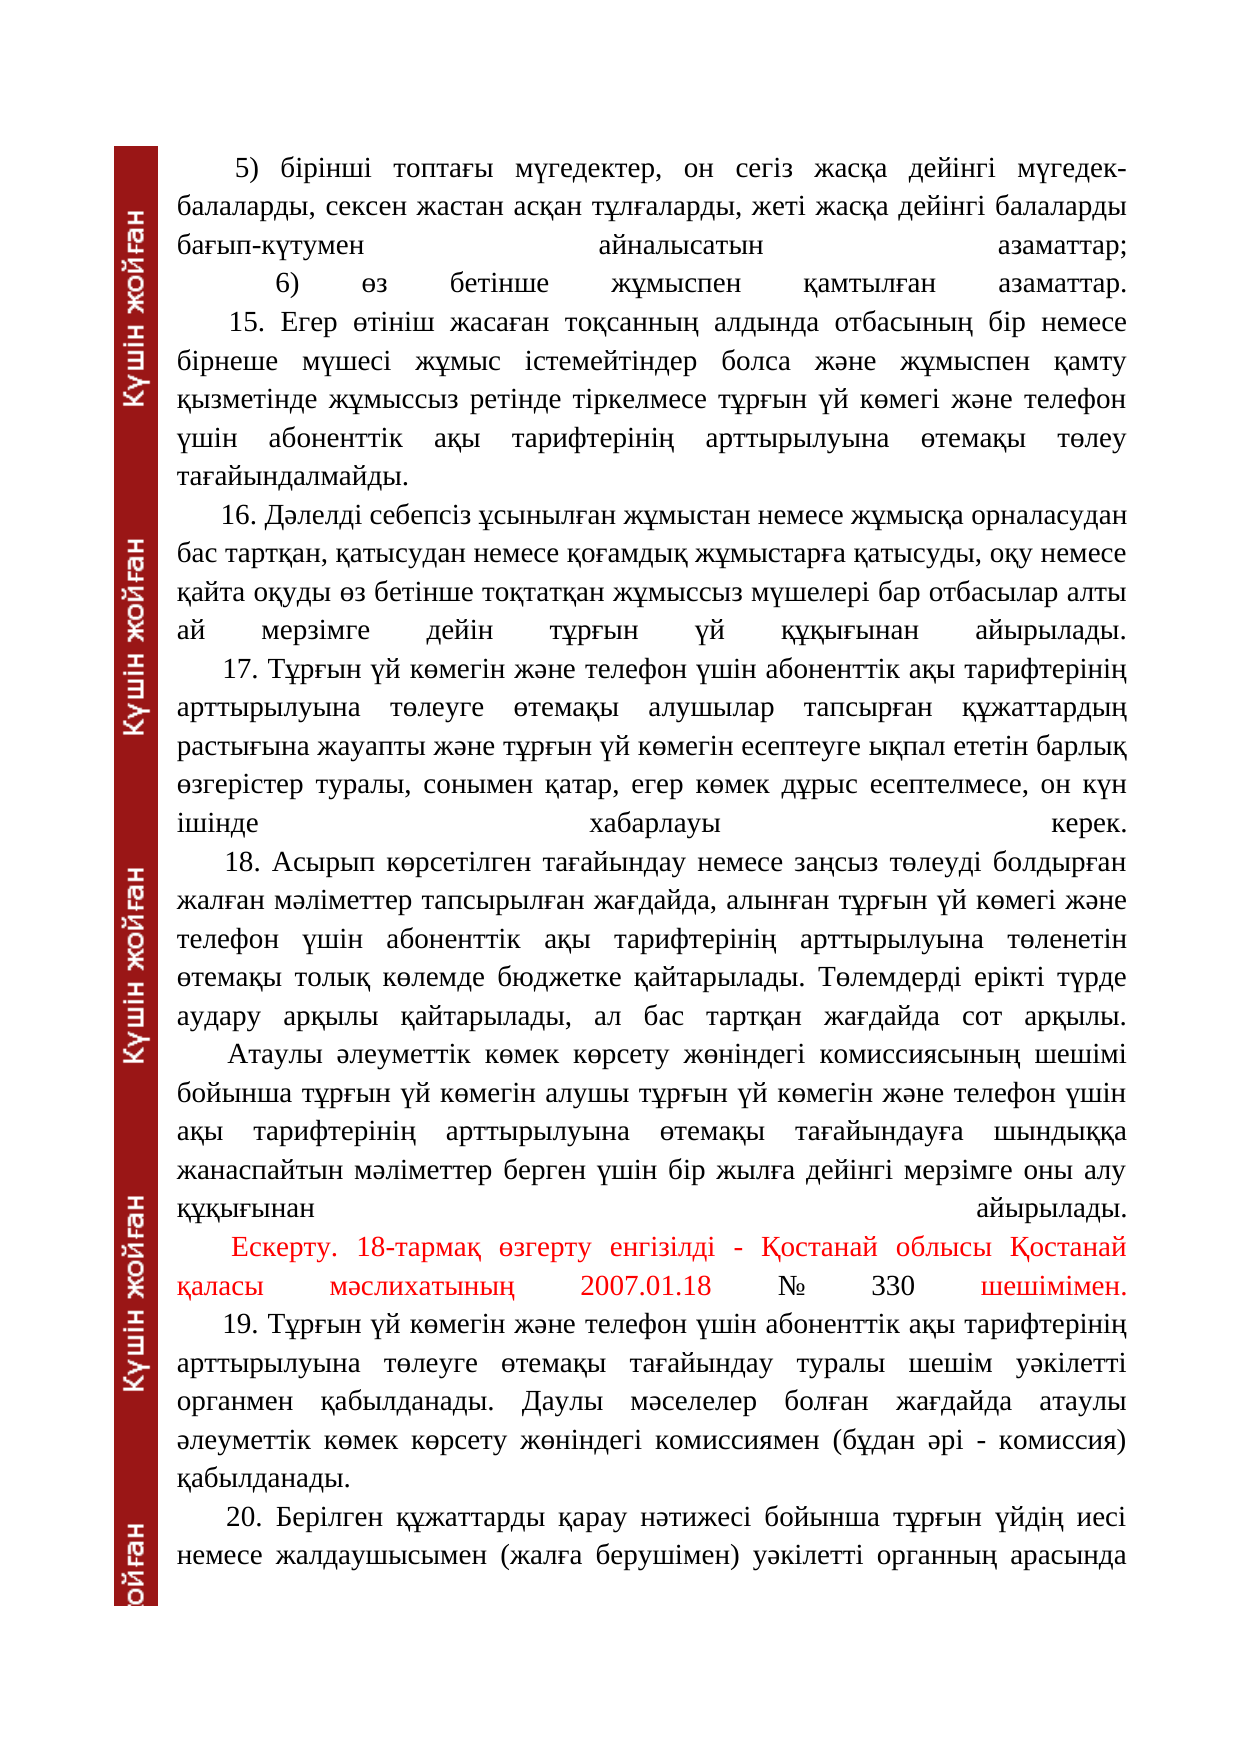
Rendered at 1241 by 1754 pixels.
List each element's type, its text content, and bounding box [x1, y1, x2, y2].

picture [114, 146, 158, 150]
picture [114, 1571, 158, 1606]
